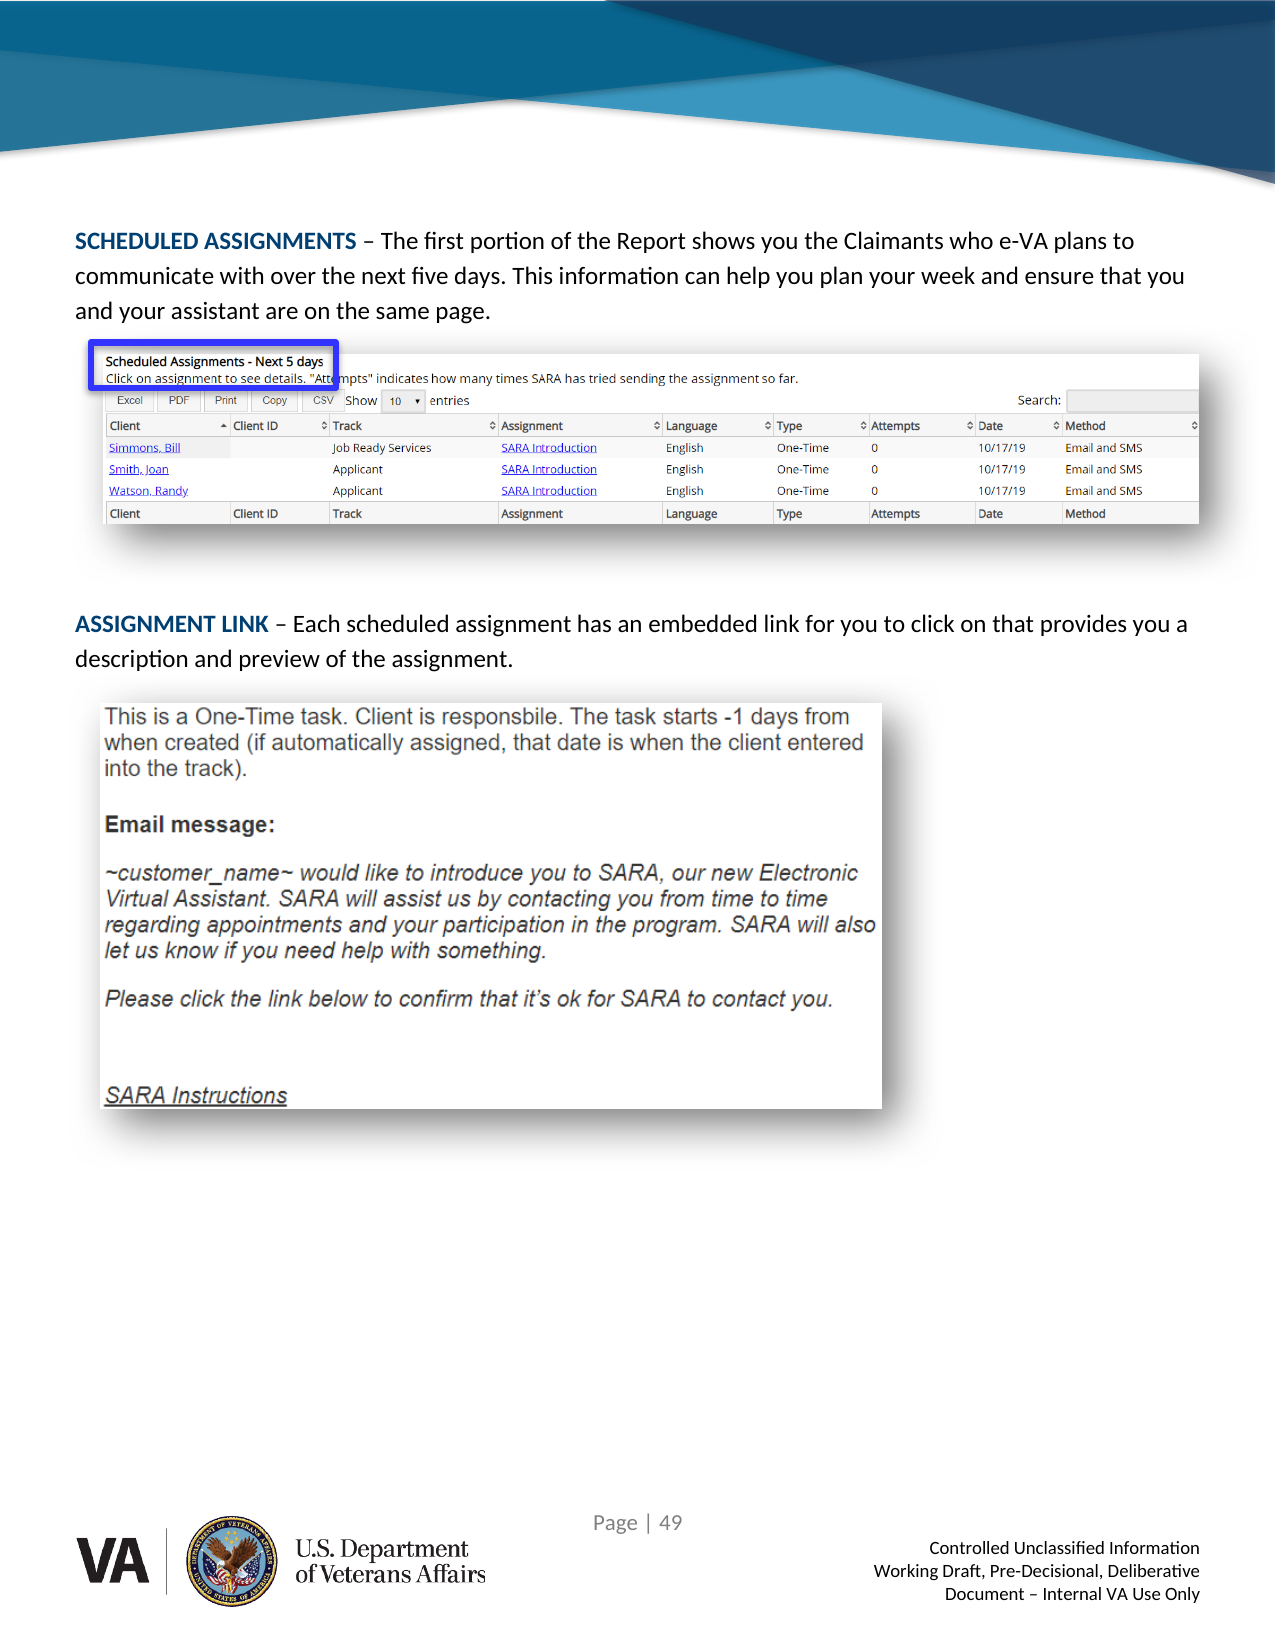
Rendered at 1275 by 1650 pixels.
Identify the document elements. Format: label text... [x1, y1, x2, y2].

picture [100, 703, 882, 1109]
picture [103, 354, 1199, 524]
subtitle ASSIGNMENT LINK – Each scheduled assignment has an embedded link for you to click on that provides you a description and preview of the assignment. [75, 608, 1200, 674]
picture [103, 354, 333, 385]
picture [76, 1514, 485, 1608]
subtitle SCHEDULED ASSIGNMENTS – The first portion of the Report shows you the Claimants who e-VA plans to communicate with over the next five days. This information can help you plan your week and ensure that you and your assistant are on the same page. [75, 225, 1200, 326]
